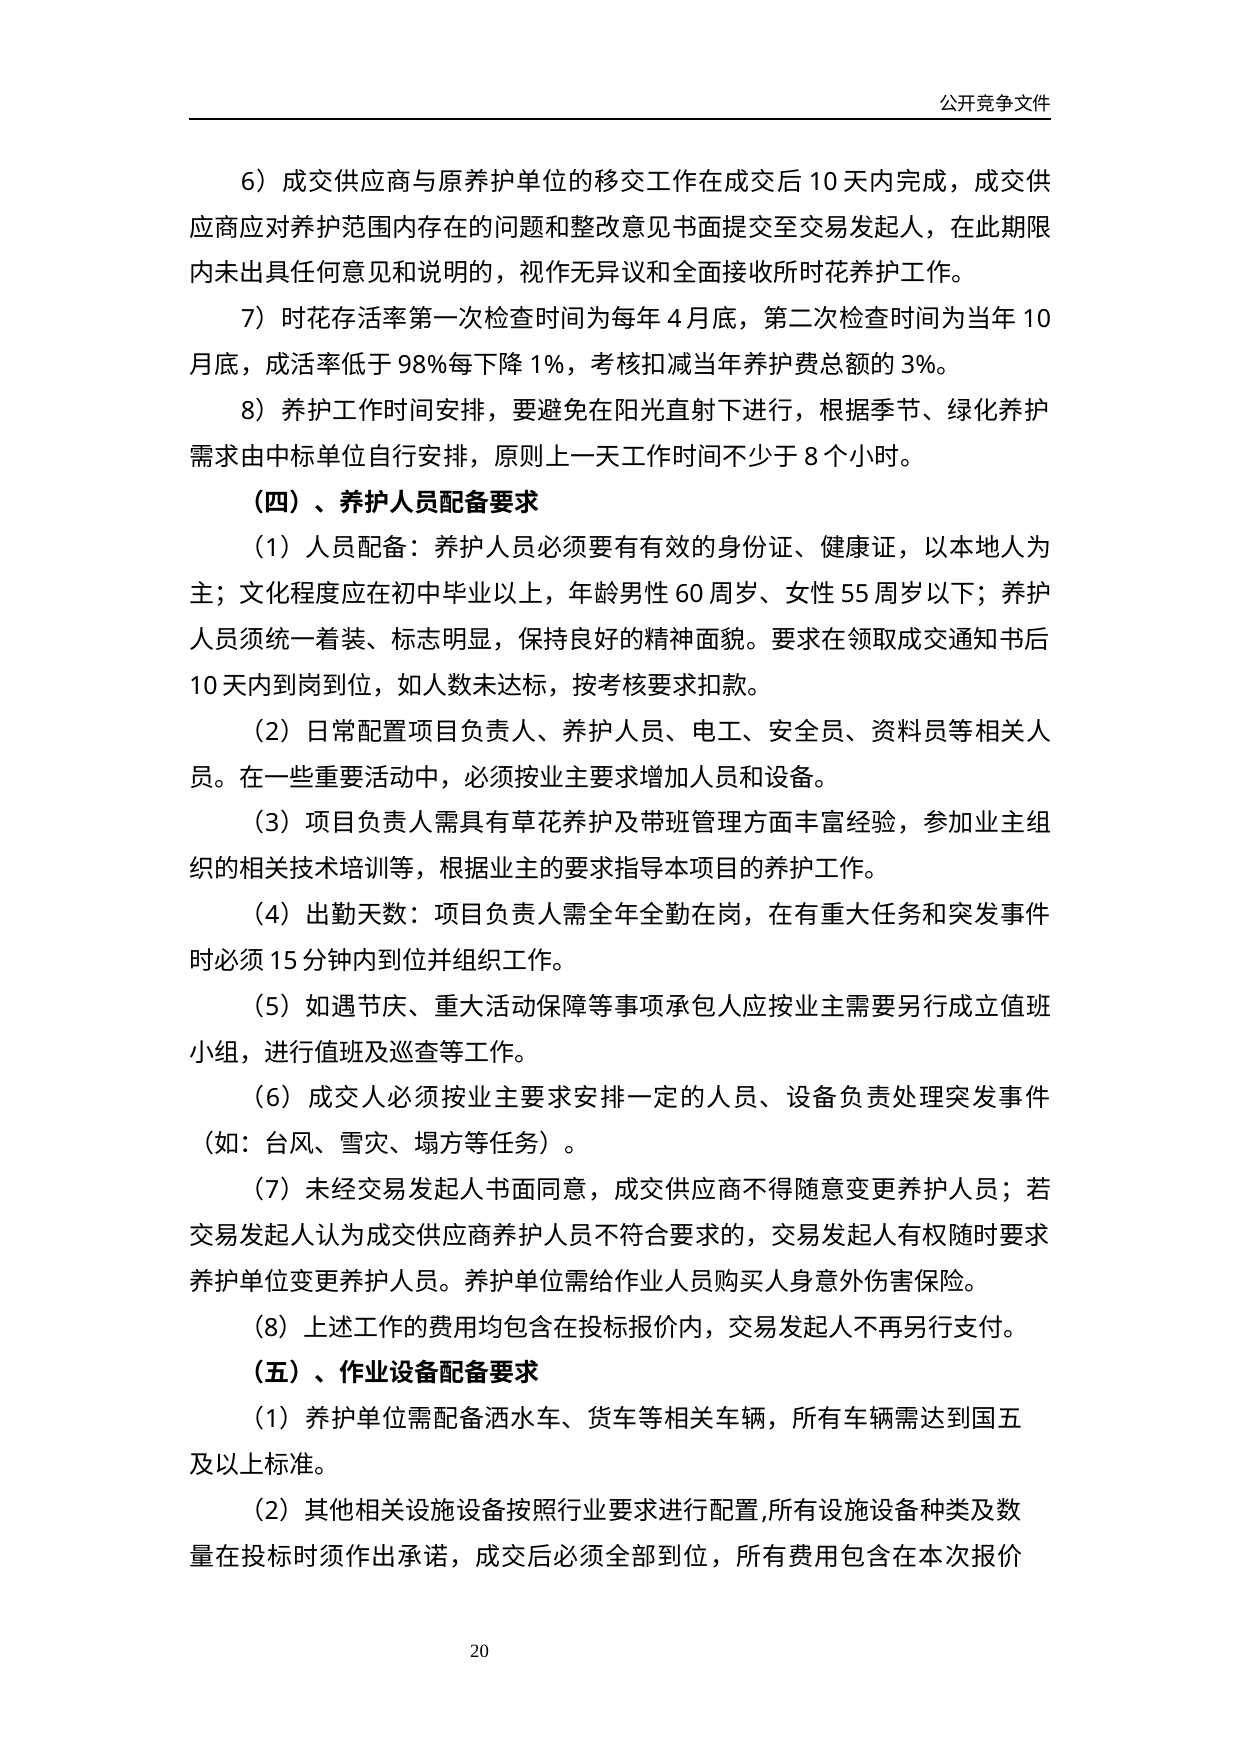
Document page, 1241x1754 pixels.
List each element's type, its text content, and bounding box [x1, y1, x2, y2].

text （5）如遇节庆、重大活动保障等事项承包人应按业主需要另行成立值班小组，进行值班及巡查等工作。 [189, 978, 1051, 1070]
text （1）人员配备：养护人员必须要有有效的身份证、健康证，以本地人为主；文化程度应在初中毕业以上，年龄男性60周岁、女性55周岁以下；养护人员须统一着装、标志明显，保持良好的精神面貌。要求在领取成交通知书后10天内到岗到位，如人数未达标，按考核要求扣款。 [189, 520, 1051, 703]
text （五）、作业设备配备要求 [189, 1345, 1022, 1391]
text （四）、养护人员配备要求 [189, 474, 1022, 520]
text （4）出勤天数：项目负责人需全年全勤在岗，在有重大任务和突发事件时必须15分钟内到位并组织工作。 [189, 887, 1051, 978]
text 8）养护工作时间安排，要避免在阳光直射下进行，根据季节、绿化养护需求由中标单位自行安排，原则上一天工作时间不少于8个小时。 [189, 383, 1051, 474]
text （1）养护单位需配备洒水车、货车等相关车辆，所有车辆需达到国五及以上标准。 [189, 1391, 1022, 1483]
text （6）成交人必须按业主要求安排一定的人员、设备负责处理突发事件（如：台风、雪灾、塌方等任务）。 [189, 1070, 1051, 1162]
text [189, 1483, 1022, 1574]
text （2）日常配置项目负责人、养护人员、电工、安全员、资料员等相关人员。在一些重要活动中，必须按业主要求增加人员和设备。 [189, 703, 1051, 795]
text （8）上述工作的费用均包含在投标报价内，交易发起人不再另行支付。 [189, 1299, 1051, 1345]
text 7）时花存活率第一次检查时间为每年4月底，第二次检查时间为当年10月底，成活率低于98%每下降1%，考核扣减当年养护费总额的3%。 [189, 291, 1051, 383]
text （7）未经交易发起人书面同意，成交供应商不得随意变更养护人员；若交易发起人认为成交供应商养护人员不符合要求的，交易发起人有权随时要求养护单位变更养护人员。养护单位需给作业人员购买人身意外伤害保险。 [189, 1162, 1051, 1299]
text （3）项目负责人需具有草花养护及带班管理方面丰富经验，参加业主组织的相关技术培训等，根据业主的要求指导本项目的养护工作。 [189, 795, 1051, 887]
text 6）成交供应商与原养护单位的移交工作在成交后10天内完成，成交供应商应对养护范围内存在的问题和整改意见书面提交至交易发起人，在此期限内未出具任何意见和说明的，视作无异议和全面接收所时花养护工作。 [189, 153, 1051, 291]
